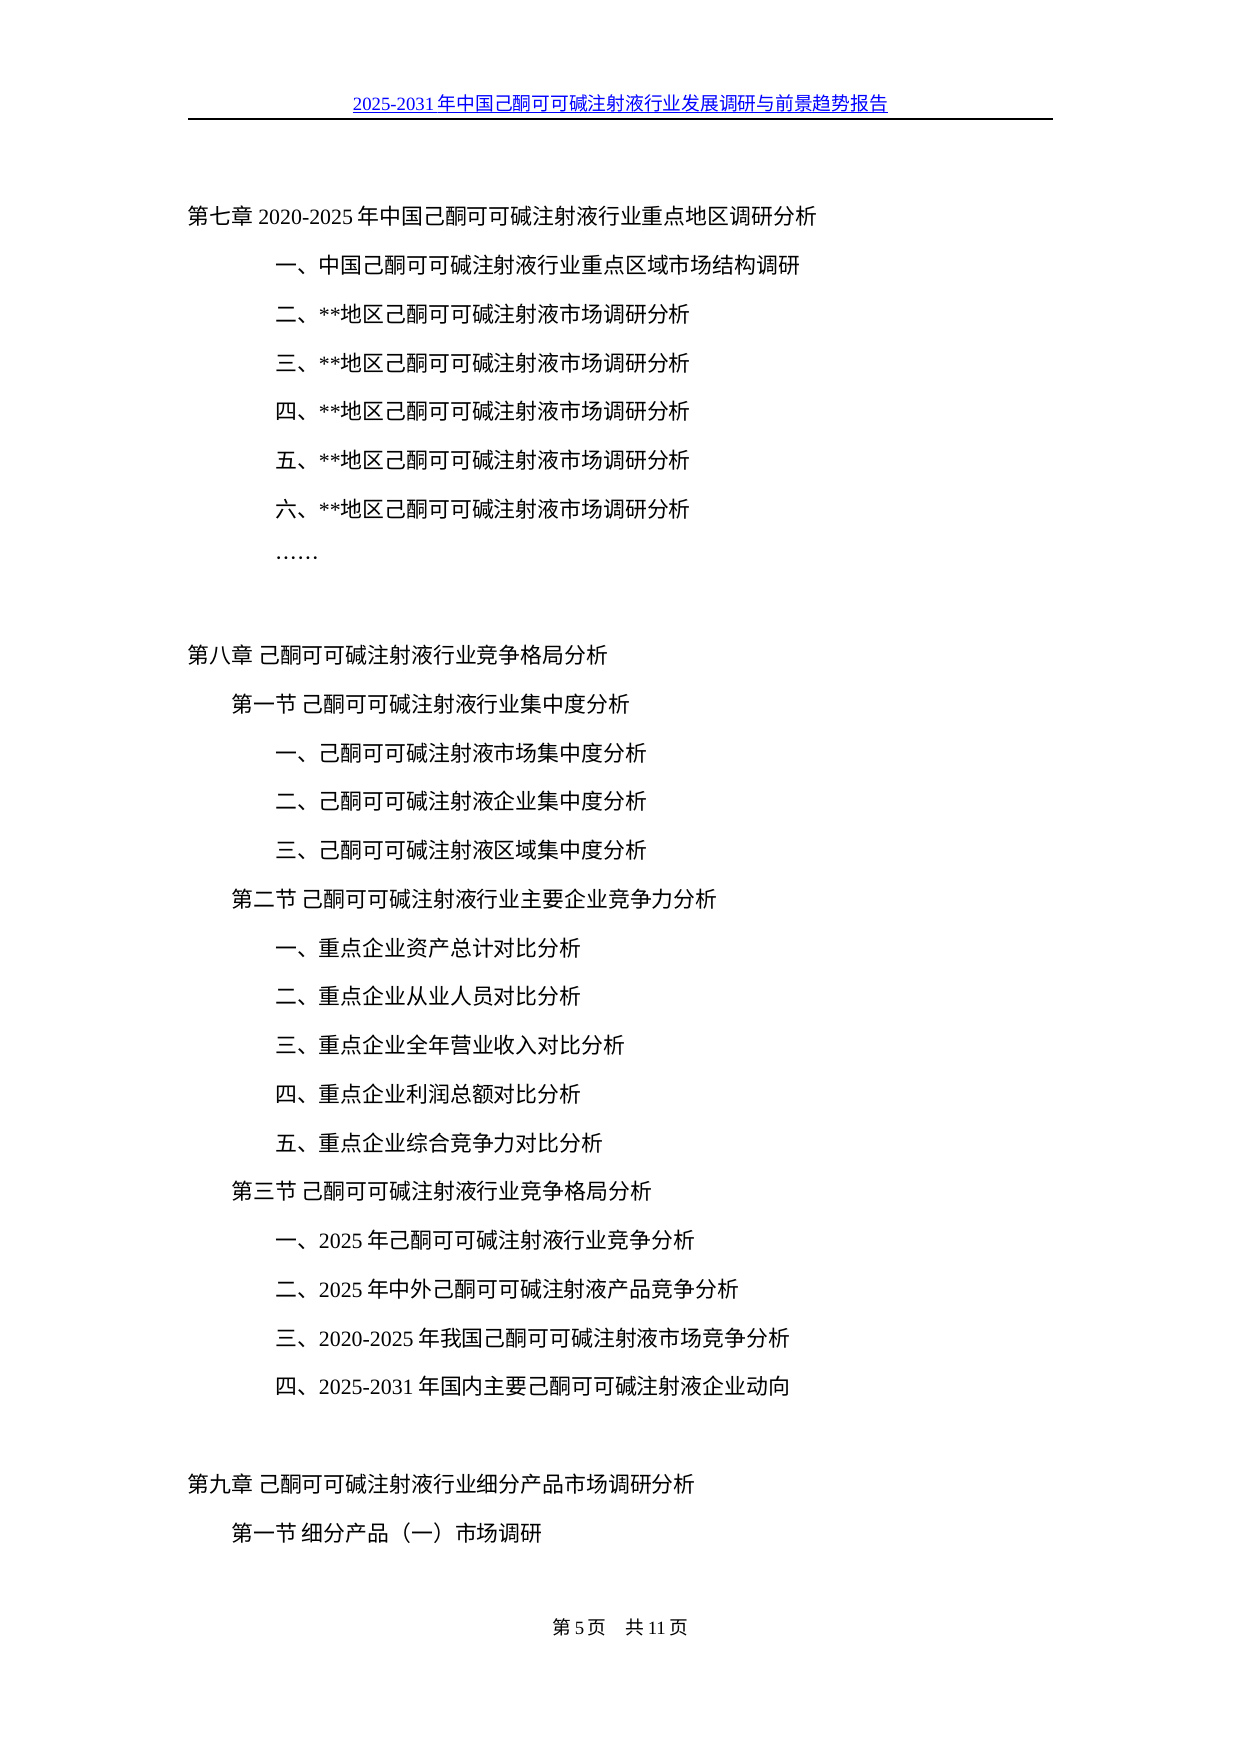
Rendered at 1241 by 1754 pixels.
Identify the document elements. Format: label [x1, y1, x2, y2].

text [187, 150, 1053, 1548]
